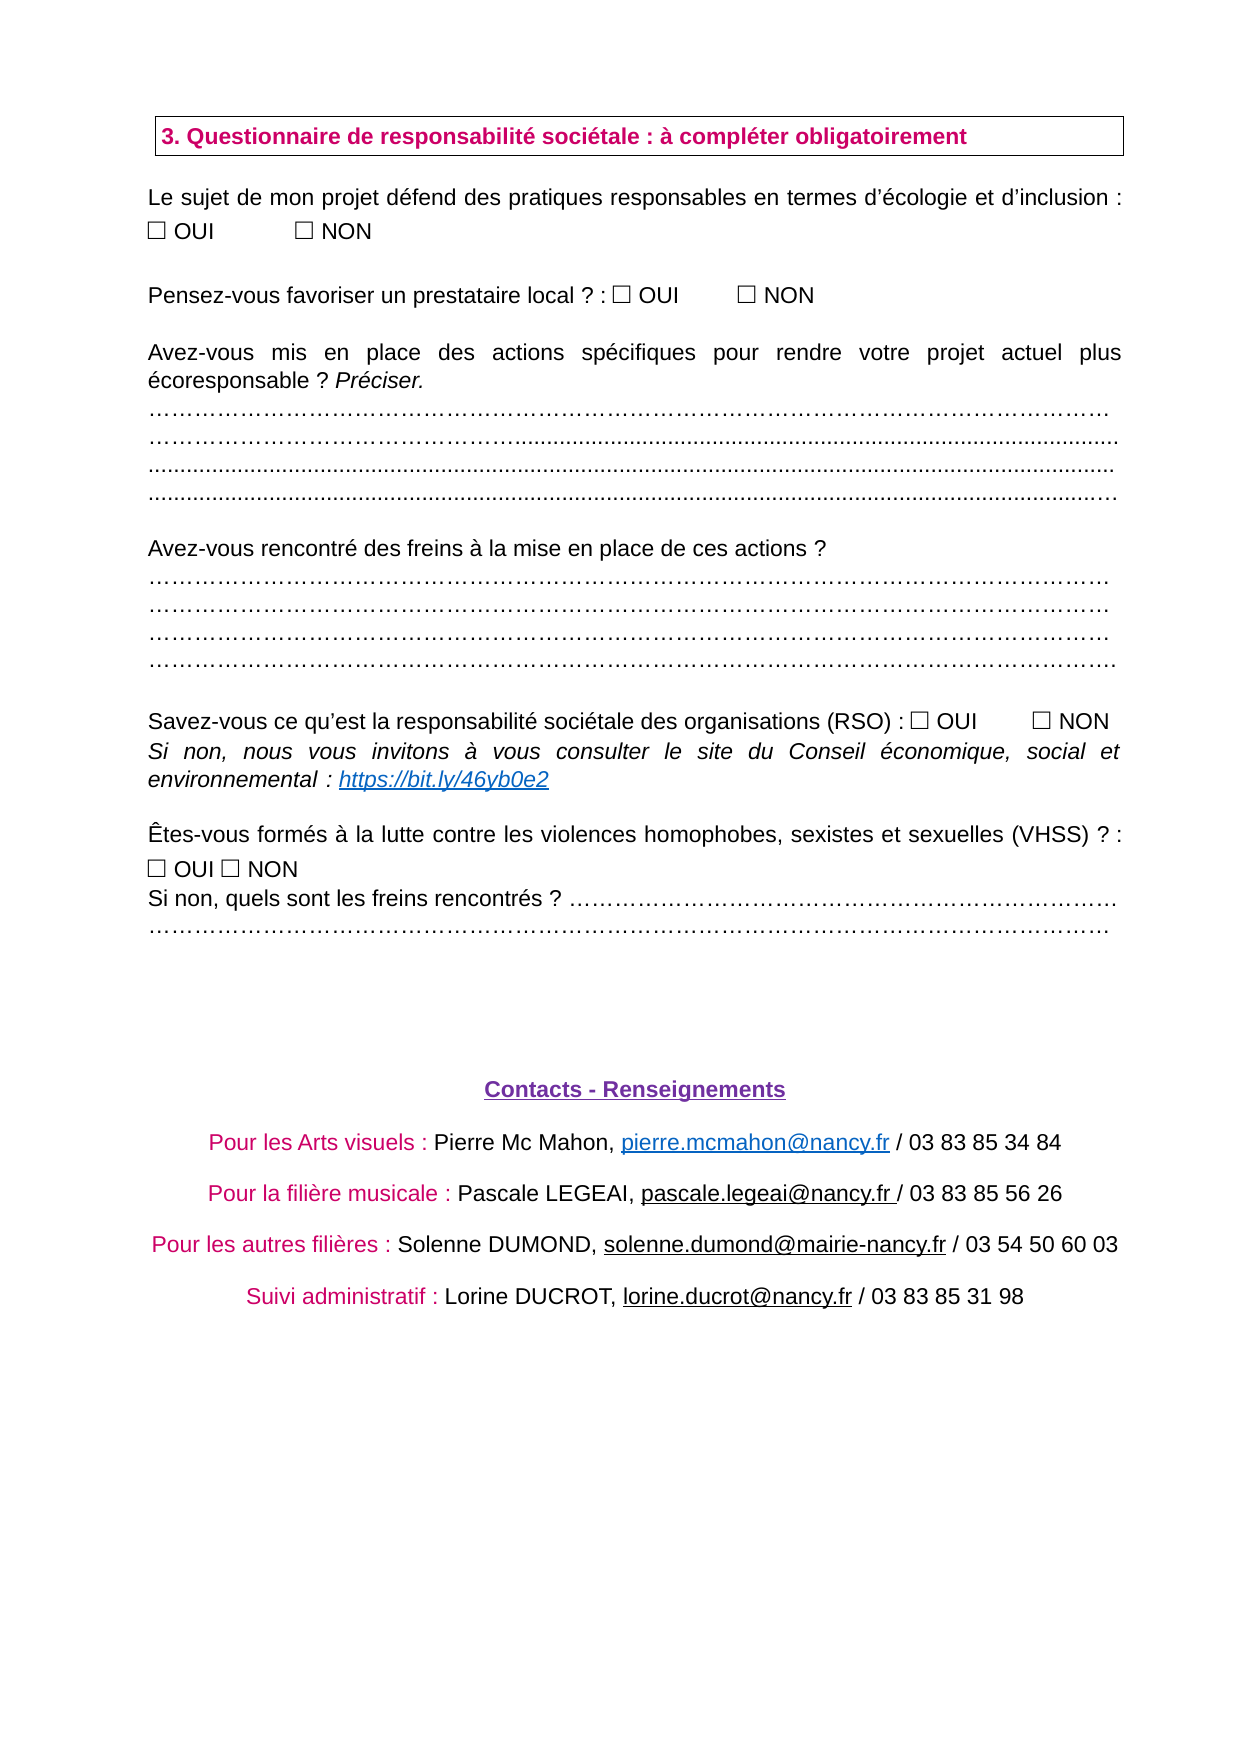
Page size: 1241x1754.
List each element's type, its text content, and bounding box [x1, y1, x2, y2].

text ………………………………………………………………………………………………………………………………………………………………………………………………………………………………………………………………………………………………………………………………………………………………………………………………………………………………………………………………. [148, 563, 1122, 673]
text …………………………………………………………………………………………………………………………………………………………............................................................................................................................................................................................................................................................................................................................................................................................................… [148, 395, 1122, 505]
text Pour les autres filières : Solenne DUMOND, solenne.dumond@mairie-nancy.fr / 03 54 50 60 03 [148, 1231, 1122, 1258]
text Contacts - Renseignements [148, 1076, 1122, 1102]
text Savez-vous ce qu’est la responsabilité sociétale des organisations (RSO) : □ OUI □ NON [148, 702, 1122, 736]
text ……………………………………………………………………………………………………………… [148, 912, 1122, 938]
text Êtes-vous formés à la lutte contre les violences homophobes, sexistes et sexuelles (VHSS) ? : □ OUI □ NON [148, 821, 1122, 883]
text Avez-vous mis en place des actions spécifiques pour rendre votre projet actuel plus écoresponsable ? Préciser. [148, 339, 1122, 393]
text Le sujet de mon projet défend des pratiques responsables en termes d’écologie et d’inclusion : □ OUI □ NON [148, 184, 1122, 246]
text Pour les Arts visuels : Pierre Mc Mahon, pierre.mcmahon@nancy.fr / 03 83 85 34 84 [148, 1129, 1122, 1155]
text Si non, quels sont les freins rencontrés ? ……………………………………………………………… [148, 885, 1122, 912]
table_header 3. Questionnaire de responsabilité sociétale : à compléter obligatoirement [156, 117, 1123, 155]
text Avez-vous rencontré des freins à la mise en place de ces actions ? [148, 535, 1122, 561]
text Pensez-vous favoriser un prestataire local ? : □ OUI □ NON [148, 276, 1122, 309]
text Suivi administratif : Lorine DUCROT, lorine.ducrot@nancy.fr / 03 83 85 31 98 [148, 1283, 1122, 1309]
text Pour la filière musicale : Pascale LEGEAI, pascale.legeai@nancy.fr / 03 83 85 56 26 [148, 1180, 1122, 1206]
text Si non, nous vous invitons à vous consulter le site du Conseil économique, social et environnemental : https://bit.ly/46yb0e2 [148, 738, 1122, 792]
